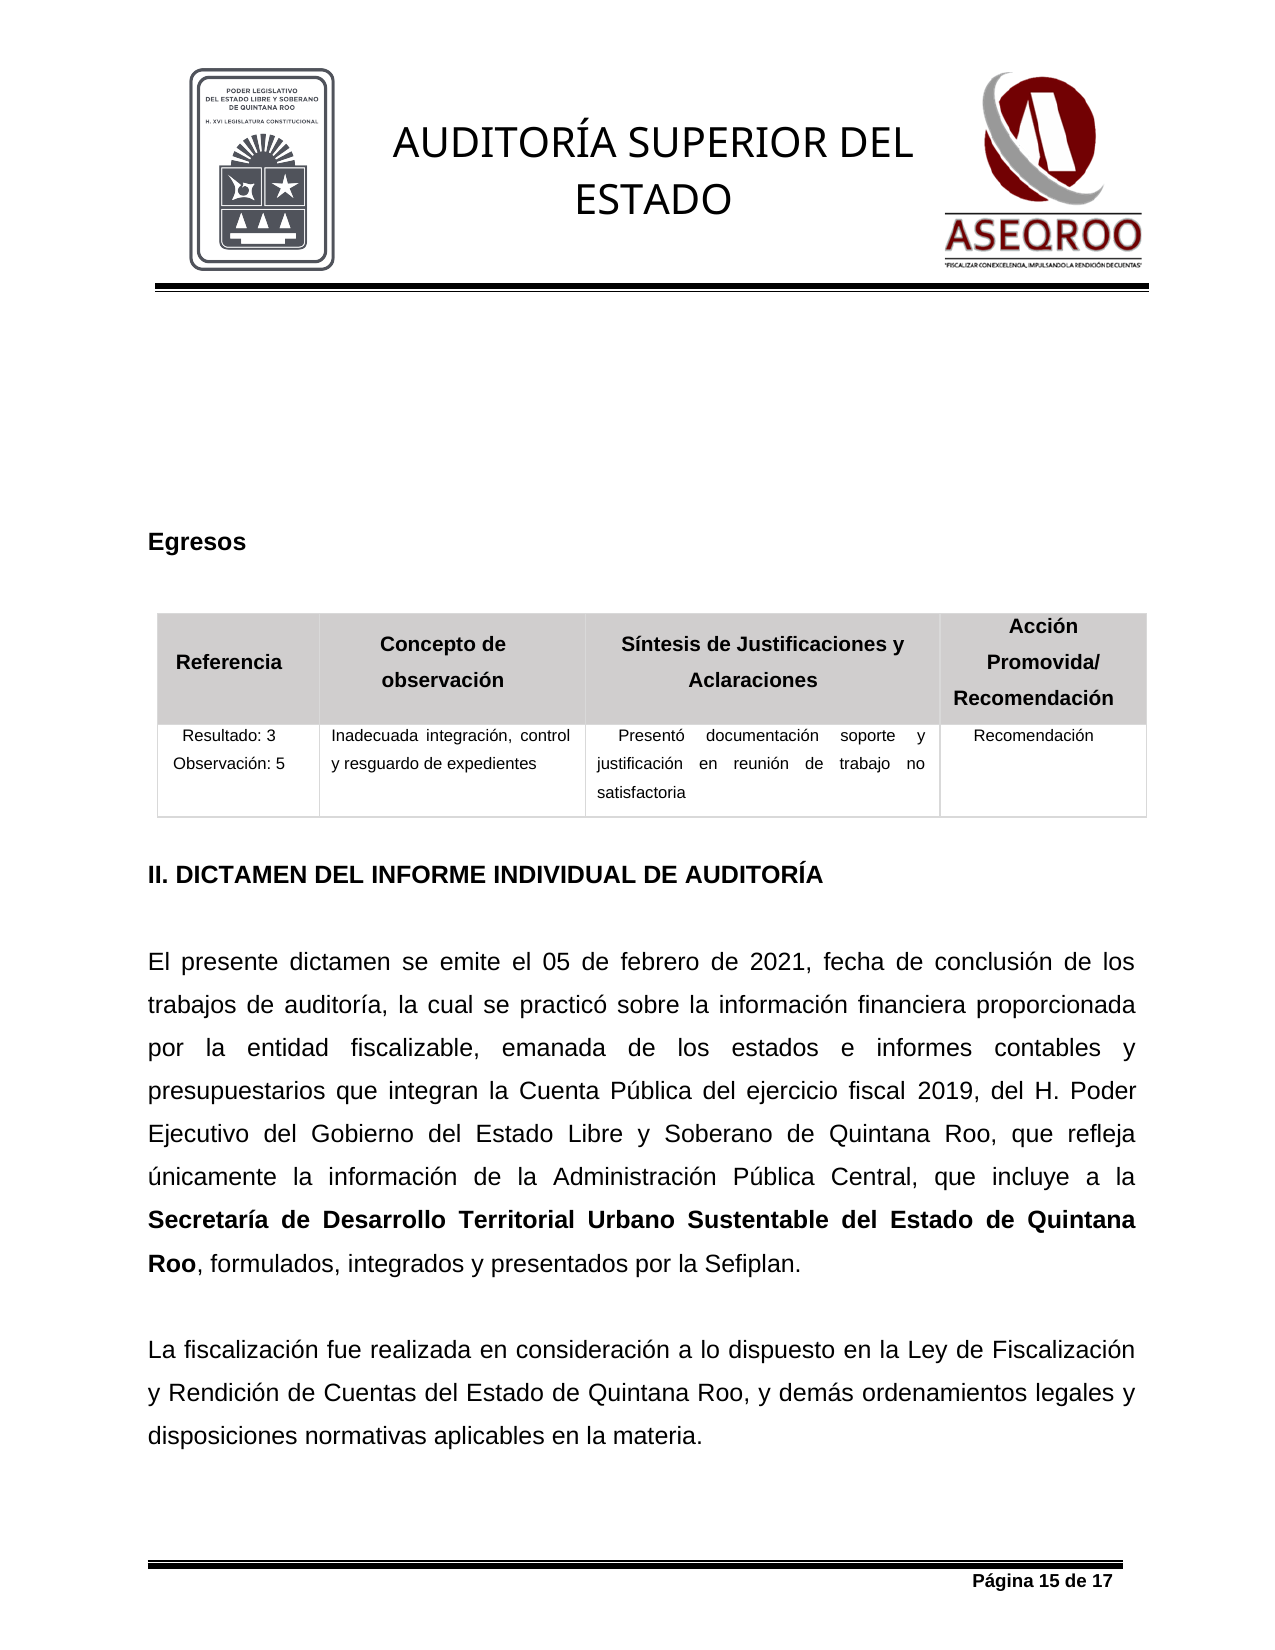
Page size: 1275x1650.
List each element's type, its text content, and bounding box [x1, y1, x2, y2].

table_cell Inadecuada integración, control y resguardo de expedientes [320, 725, 585, 816]
table_header Acción Promovida/ Recomendación [941, 614, 1146, 724]
table_header Síntesis de Justificaciones y Aclaraciones [586, 614, 939, 724]
text Egresos [148, 527, 1137, 556]
table_cell Presentó documentación soporte y justificación en reunión de trabajo no satisfactoria [586, 725, 939, 816]
table_header Concepto de observación [320, 614, 585, 724]
text La fiscalización fue realizada en consideración a lo dispuesto en la Ley de Fiscalización y Rendición de Cuentas del Estado de Quintana Roo, y demás ordenamientos legales y disposiciones normativas aplicables en la materia. [148, 1335, 1137, 1450]
text El presente dictamen se emite el 05 de febrero de 2021, fecha de conclusión de los trabajos de auditoría, la cual se practicó sobre la información financiera proporcionada por la entidad fiscalizable, emanada de los estados e informes contables y presupuestarios que integran la Cuenta Pública del ejercicio fiscal 2019, del H. Poder Ejecutivo del Gobierno del Estado Libre y Soberano de Quintana Roo, que refleja únicamente la información de la Administración Pública Central, que incluye a la Secretaría de Desarrollo Territorial Urbano Sustentable del Estado de Quintana Roo, formulados, integrados y presentados por la Sefiplan. [148, 947, 1137, 1277]
picture [944, 72, 1142, 268]
table_cell Resultado: 3 Observación: 5 [158, 725, 319, 816]
table_cell Recomendación [941, 725, 1146, 816]
text II. DICTAMEN DEL INFORME INDIVIDUAL DE AUDITORÍA [148, 861, 1137, 889]
picture [189, 68, 335, 271]
table_header Referencia [158, 614, 319, 724]
